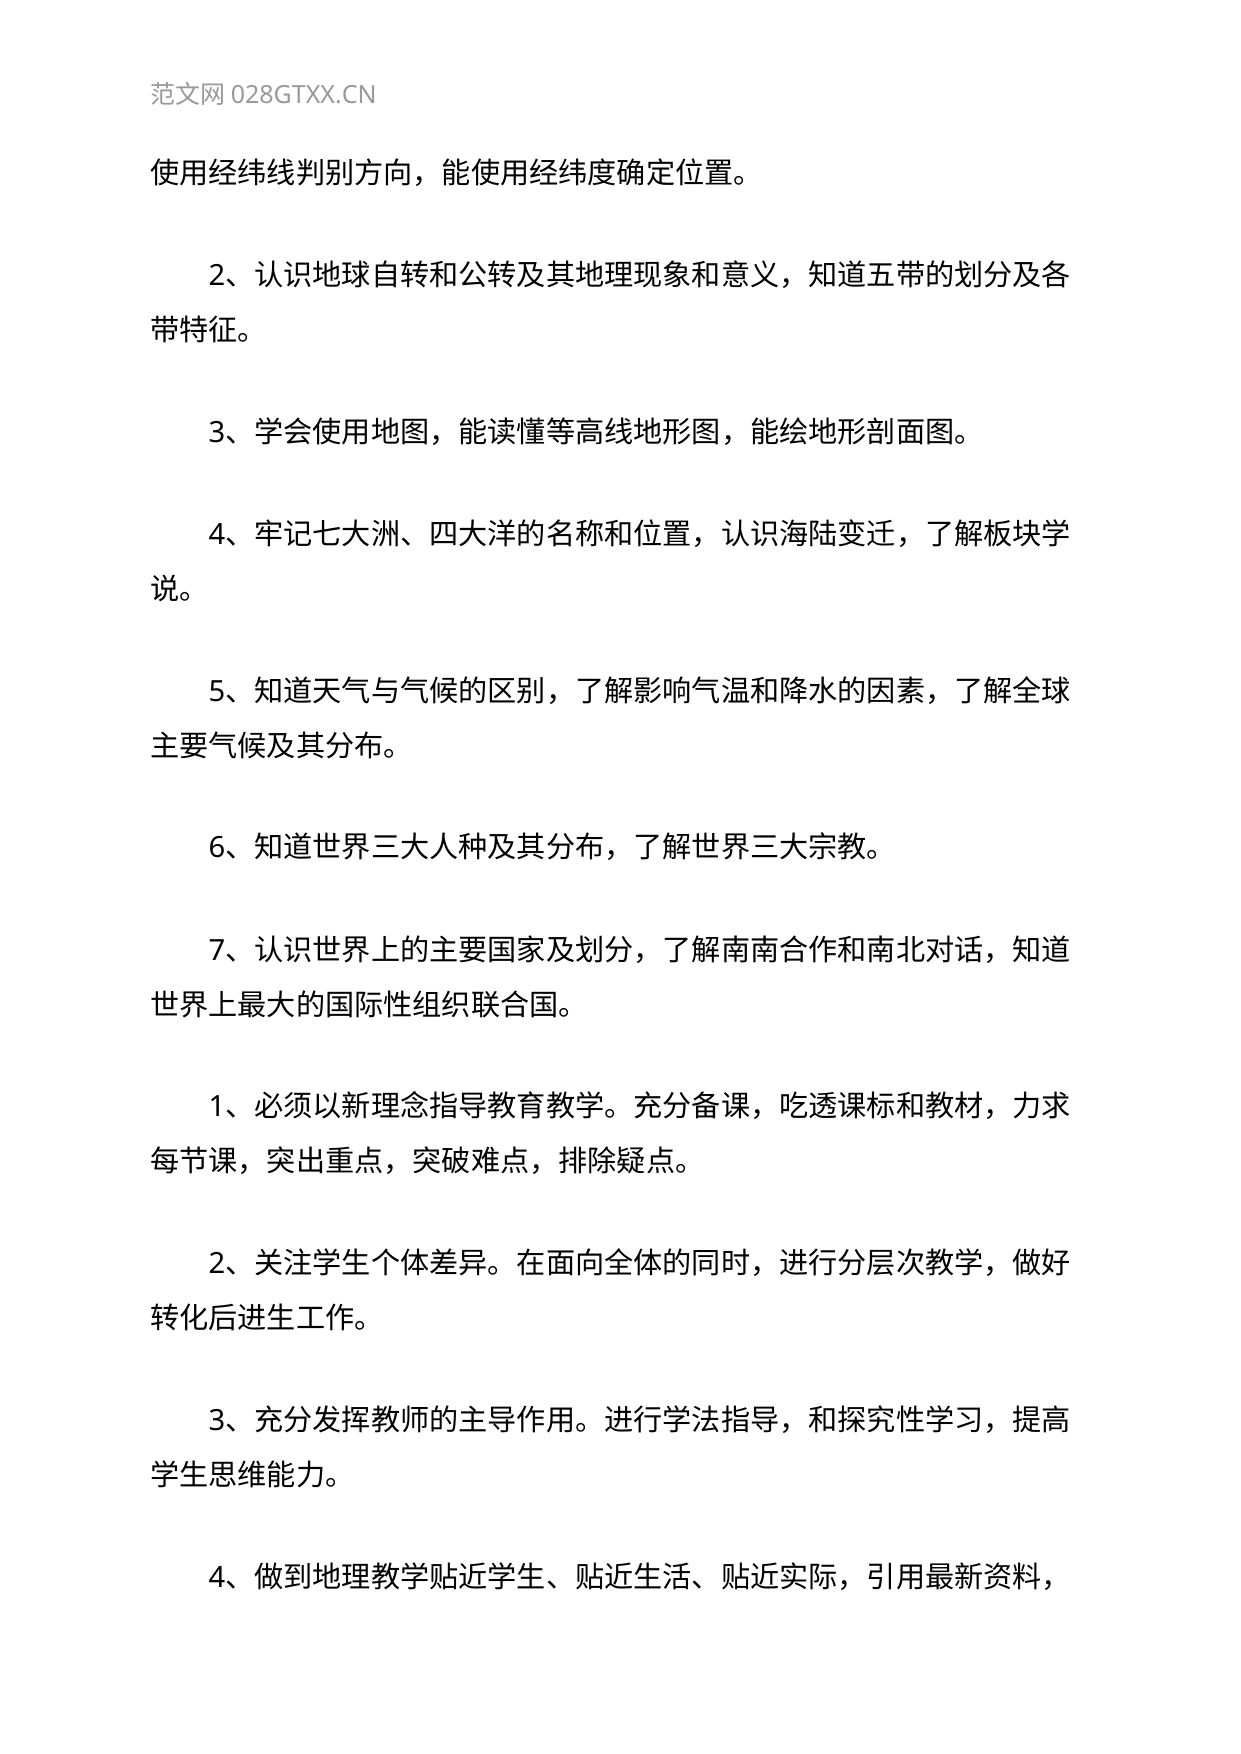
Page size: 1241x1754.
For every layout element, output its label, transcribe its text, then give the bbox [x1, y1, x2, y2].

text 2、关注学生个体差异。在面向全体的同时，进行分层次教学，做好转化后进生工作。 [150, 1239, 1090, 1337]
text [150, 1553, 1090, 1596]
text 7、认识世界上的主要国家及划分，了解南南合作和南北对话，知道世界上最大的国际性组织联合国。 [150, 926, 1090, 1023]
text 3、学会使用地图，能读懂等高线地形图，能绘地形剖面图。 [150, 408, 1090, 451]
text 3、充分发挥教师的主导作用。进行学法指导，和探究性学习，提高学生思维能力。 [150, 1396, 1090, 1494]
text 4、牢记七大洲、四大洋的名称和位置，认识海陆变迁，了解板块学说。 [150, 511, 1090, 608]
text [150, 150, 1090, 192]
text 5、知道天气与气候的区别，了解影响气温和降水的因素，了解全球主要气候及其分布。 [150, 667, 1090, 764]
text 1、必须以新理念指导教育教学。充分备课，吃透课标和教材，力求每节课，突出重点，突破难点，排除疑点。 [150, 1083, 1090, 1180]
text 6、知道世界三大人种及其分布，了解世界三大宗教。 [150, 824, 1090, 866]
text 2、认识地球自转和公转及其地理现象和意义，知道五带的划分及各带特征。 [150, 252, 1090, 349]
